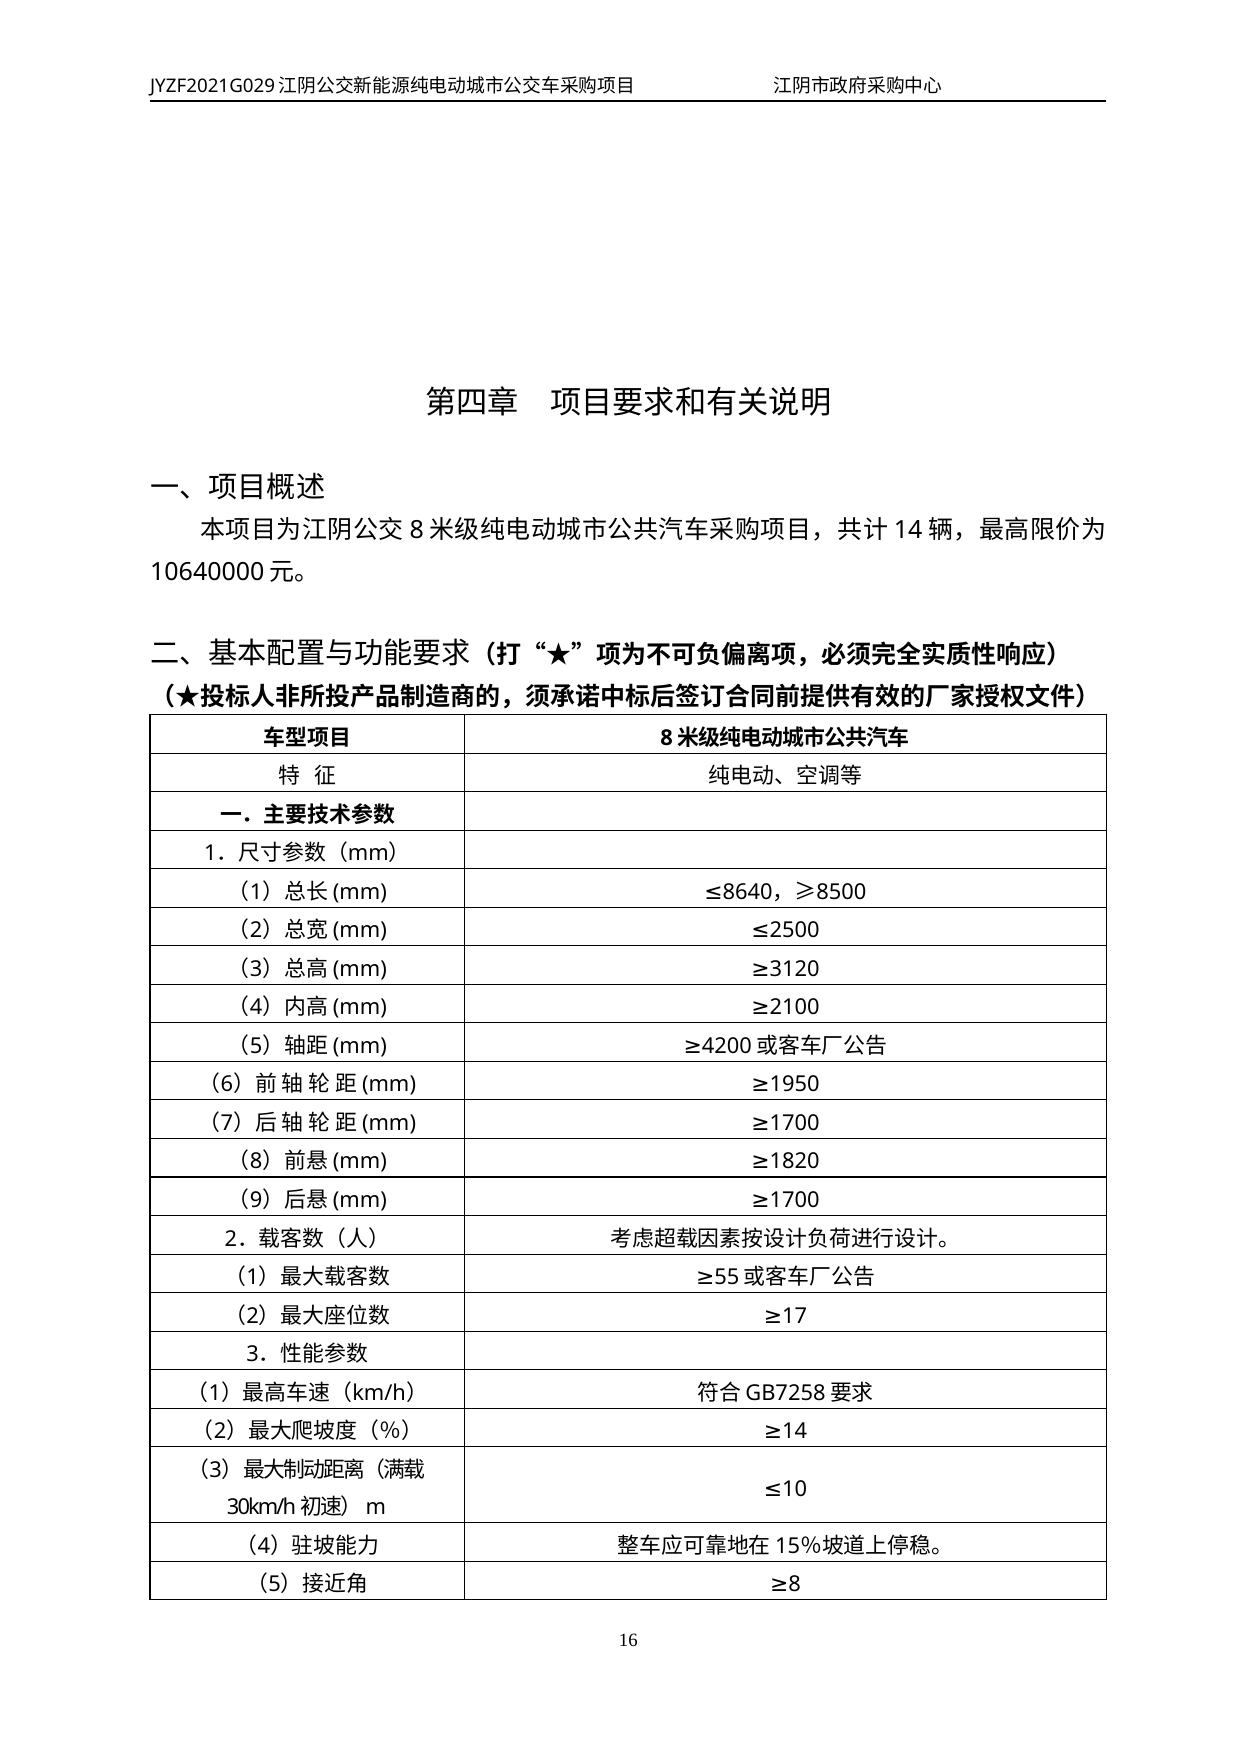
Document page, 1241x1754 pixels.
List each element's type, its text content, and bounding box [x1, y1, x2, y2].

table_cell （2）最大爬坡度（％） [151, 1409, 464, 1446]
table_cell [465, 792, 1106, 829]
table_cell ≤10 [465, 1447, 1106, 1522]
table_cell ≥55或客车厂公告 [465, 1255, 1106, 1292]
text 二、基本配置与功能要求（打“★”项为不可负偏离项，必须完全实质性响应） [150, 631, 1106, 672]
table_header 车型项目 [151, 715, 464, 752]
table_cell ≥3120 [465, 946, 1106, 984]
table_cell 考虑超载因素按设计负荷进行设计。 [465, 1216, 1106, 1253]
table_cell （4）驻坡能力 [151, 1523, 464, 1561]
table_cell （8）前悬 (mm) [151, 1139, 464, 1176]
text 一、项目概述 [150, 464, 1106, 506]
table_cell ≤8640，≥8500 [465, 869, 1106, 907]
table_cell ≥1700 [465, 1178, 1106, 1215]
table_cell ≥8 [465, 1562, 1106, 1599]
table_cell ≥14 [465, 1409, 1106, 1446]
table_cell 整车应可靠地在15％坡道上停稳。 [465, 1523, 1106, 1561]
text （★投标人非所投产品制造商的，须承诺中标后签订合同前提供有效的厂家授权文件） [150, 672, 1106, 714]
table_cell （3）总高 (mm) [151, 946, 464, 984]
table_cell （5）接近角 [151, 1562, 464, 1599]
table_cell 1．尺寸参数（mm） [151, 831, 464, 868]
table_cell ≥1950 [465, 1062, 1106, 1099]
table_cell 2．载客数（人） [151, 1216, 464, 1253]
table_cell 3．性能参数 [151, 1332, 464, 1369]
table_cell ≥17 [465, 1293, 1106, 1331]
table_cell （2）总宽 (mm) [151, 908, 464, 945]
table_cell 一．主要技术参数 [151, 792, 464, 829]
table_cell （9）后悬 (mm) [151, 1178, 464, 1215]
text 本项目为江阴公交8米级纯电动城市公共汽车采购项目，共计14辆，最高限价为10640000元。 [150, 506, 1106, 589]
table_cell （3）最大制动距离（满载30km/h初速） m [151, 1447, 464, 1522]
table_cell 符合GB7258要求 [465, 1370, 1106, 1408]
table_cell （7）后 轴 轮 距 (mm) [151, 1100, 464, 1138]
table_cell （2）最大座位数 [151, 1293, 464, 1331]
table_cell 特 征 [151, 754, 464, 791]
table_cell （1）最高车速（km/h） [151, 1370, 464, 1408]
table_cell （1）最大载客数 [151, 1255, 464, 1292]
table_cell ≥2100 [465, 985, 1106, 1022]
table_cell ≥4200或客车厂公告 [465, 1023, 1106, 1061]
table_cell ≥1700 [465, 1100, 1106, 1138]
table_cell （4）内高 (mm) [151, 985, 464, 1022]
table_cell （5）轴距 (mm) [151, 1023, 464, 1061]
table_header 8米级纯电动城市公共汽车 [465, 715, 1106, 752]
text 第四章 项目要求和有关说明 [150, 381, 1106, 422]
table_cell （6）前 轴 轮 距 (mm) [151, 1062, 464, 1099]
table_cell ≥1820 [465, 1139, 1106, 1176]
table_cell [465, 831, 1106, 868]
table_cell （1）总长 (mm) [151, 869, 464, 907]
table_cell [465, 1332, 1106, 1369]
table_cell ≤2500 [465, 908, 1106, 945]
table_cell 纯电动、空调等 [465, 754, 1106, 791]
